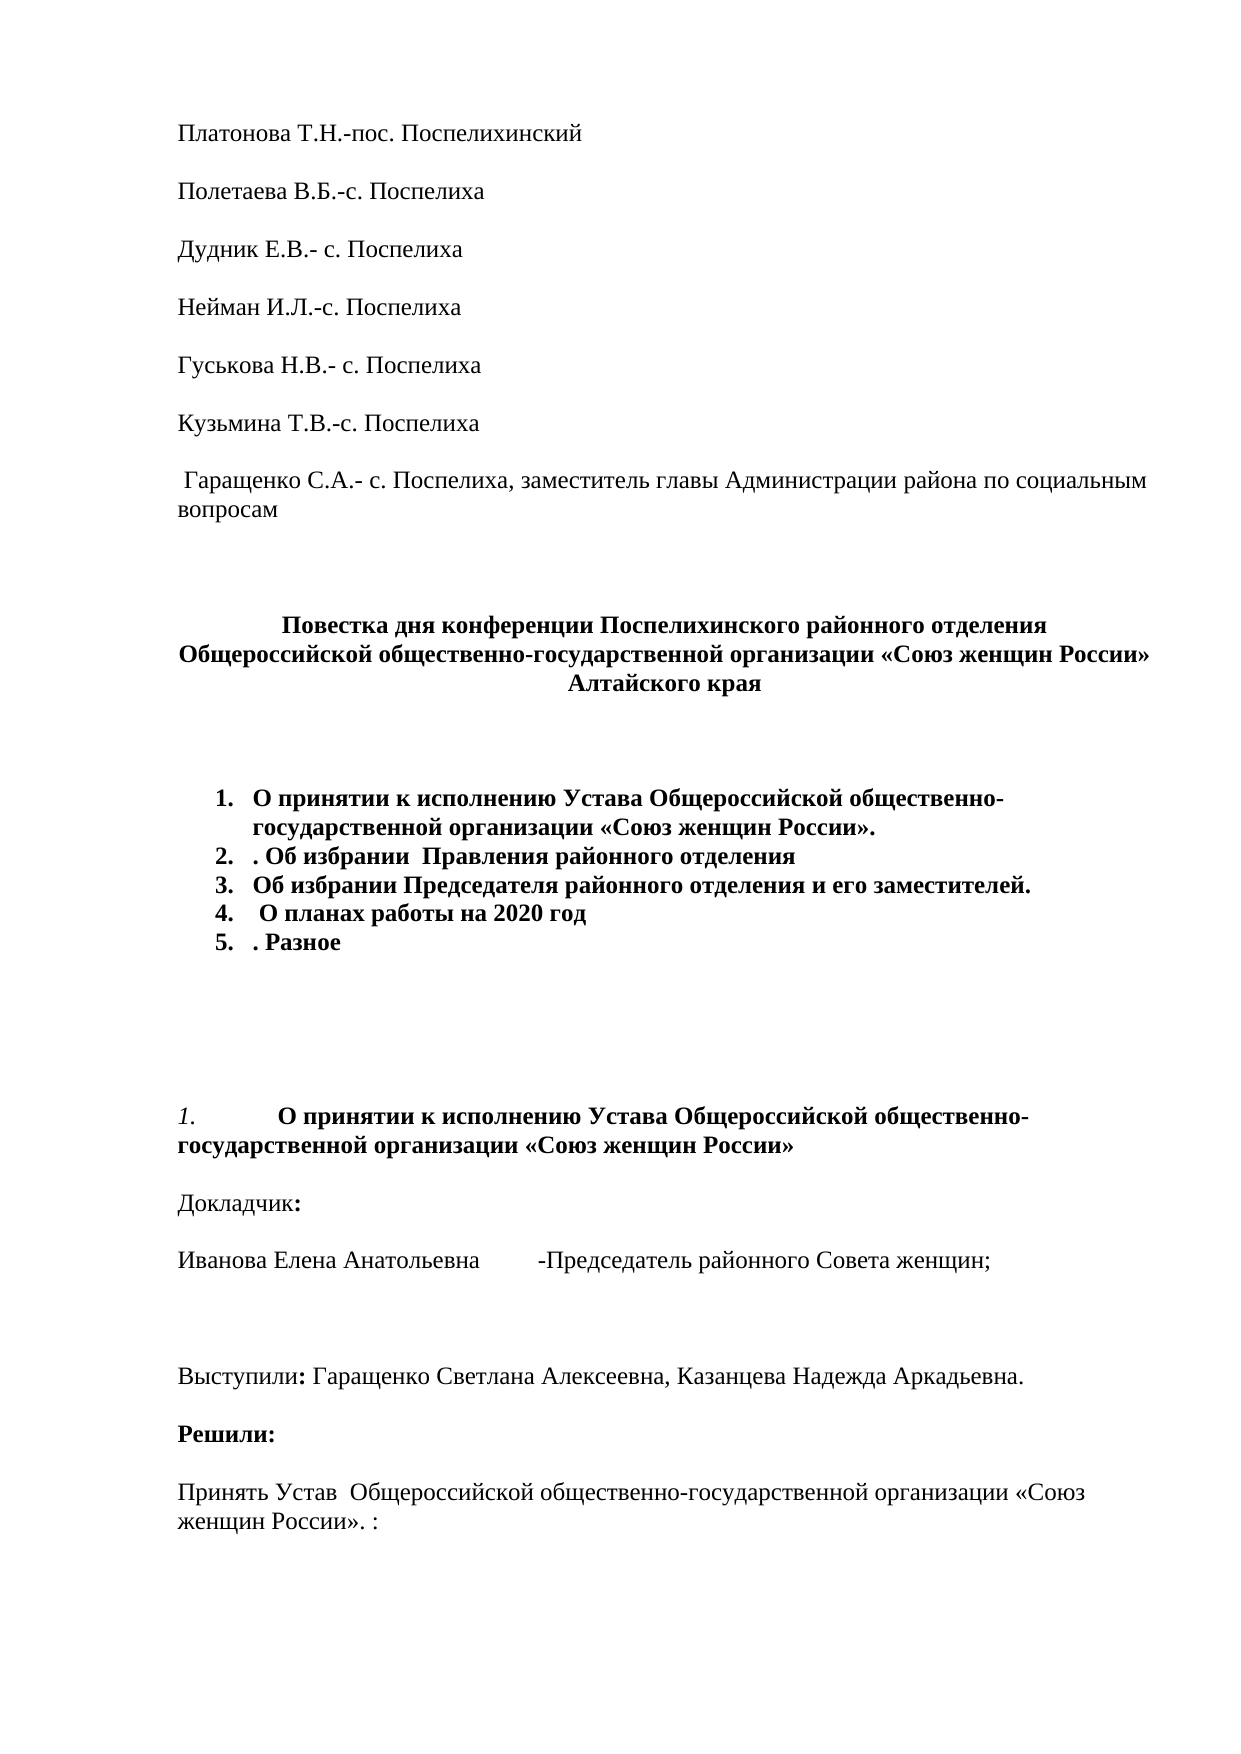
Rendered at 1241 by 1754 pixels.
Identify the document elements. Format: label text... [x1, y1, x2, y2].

list Об избрании Председателя районного отделения и его заместителей. [215, 870, 1152, 898]
text 1. О принятии к исполнению Устава Общероссийской общественно-государственной организации «Союз женщин России» [177, 1101, 1152, 1158]
text Гуськова Н.В.- с. Поспелиха [177, 350, 1152, 378]
text Нейман И.Л.-с. Поспелиха [177, 292, 1152, 321]
text Дудник Е.В.- с. Поспелиха [177, 234, 1152, 263]
text Докладчик: [177, 1188, 1152, 1216]
list . Об избрании Правления районного отделения [215, 841, 1152, 870]
text Решили: [177, 1419, 1152, 1448]
list О планах работы на 2020 год [215, 898, 1152, 927]
text Кузьмина Т.В.-с. Поспелиха [177, 408, 1152, 436]
table_header Иванова Елена Анатольевна [177, 1246, 516, 1274]
text Полетаева В.Б.-с. Поспелиха [177, 176, 1152, 205]
text Платонова Т.Н.-пос. Поспелихинский [177, 118, 1152, 147]
text Гаращенко С.А.- с. Поспелиха, заместитель главы Администрации района по социальным вопросам [177, 466, 1152, 523]
text Выступили: Гаращенко Светлана Алексеевна, Казанцева Надежда Аркадьевна. [177, 1361, 1152, 1390]
table_header - [516, 1246, 546, 1274]
text Принять Устав Общероссийской общественно-государственной организации «Союз женщин России». : [177, 1477, 1152, 1535]
list . Разное [215, 927, 1152, 956]
list О принятии к исполнению Устава Общероссийской общественно-государственной организации «Союз женщин России». [215, 783, 1152, 841]
table_header Председатель районного Совета женщин; [546, 1246, 1166, 1274]
text Повестка дня конференции Поспелихинского районного отделения Общероссийской общественно-государственной организации «Союз женщин России» Алтайского края [177, 610, 1152, 696]
